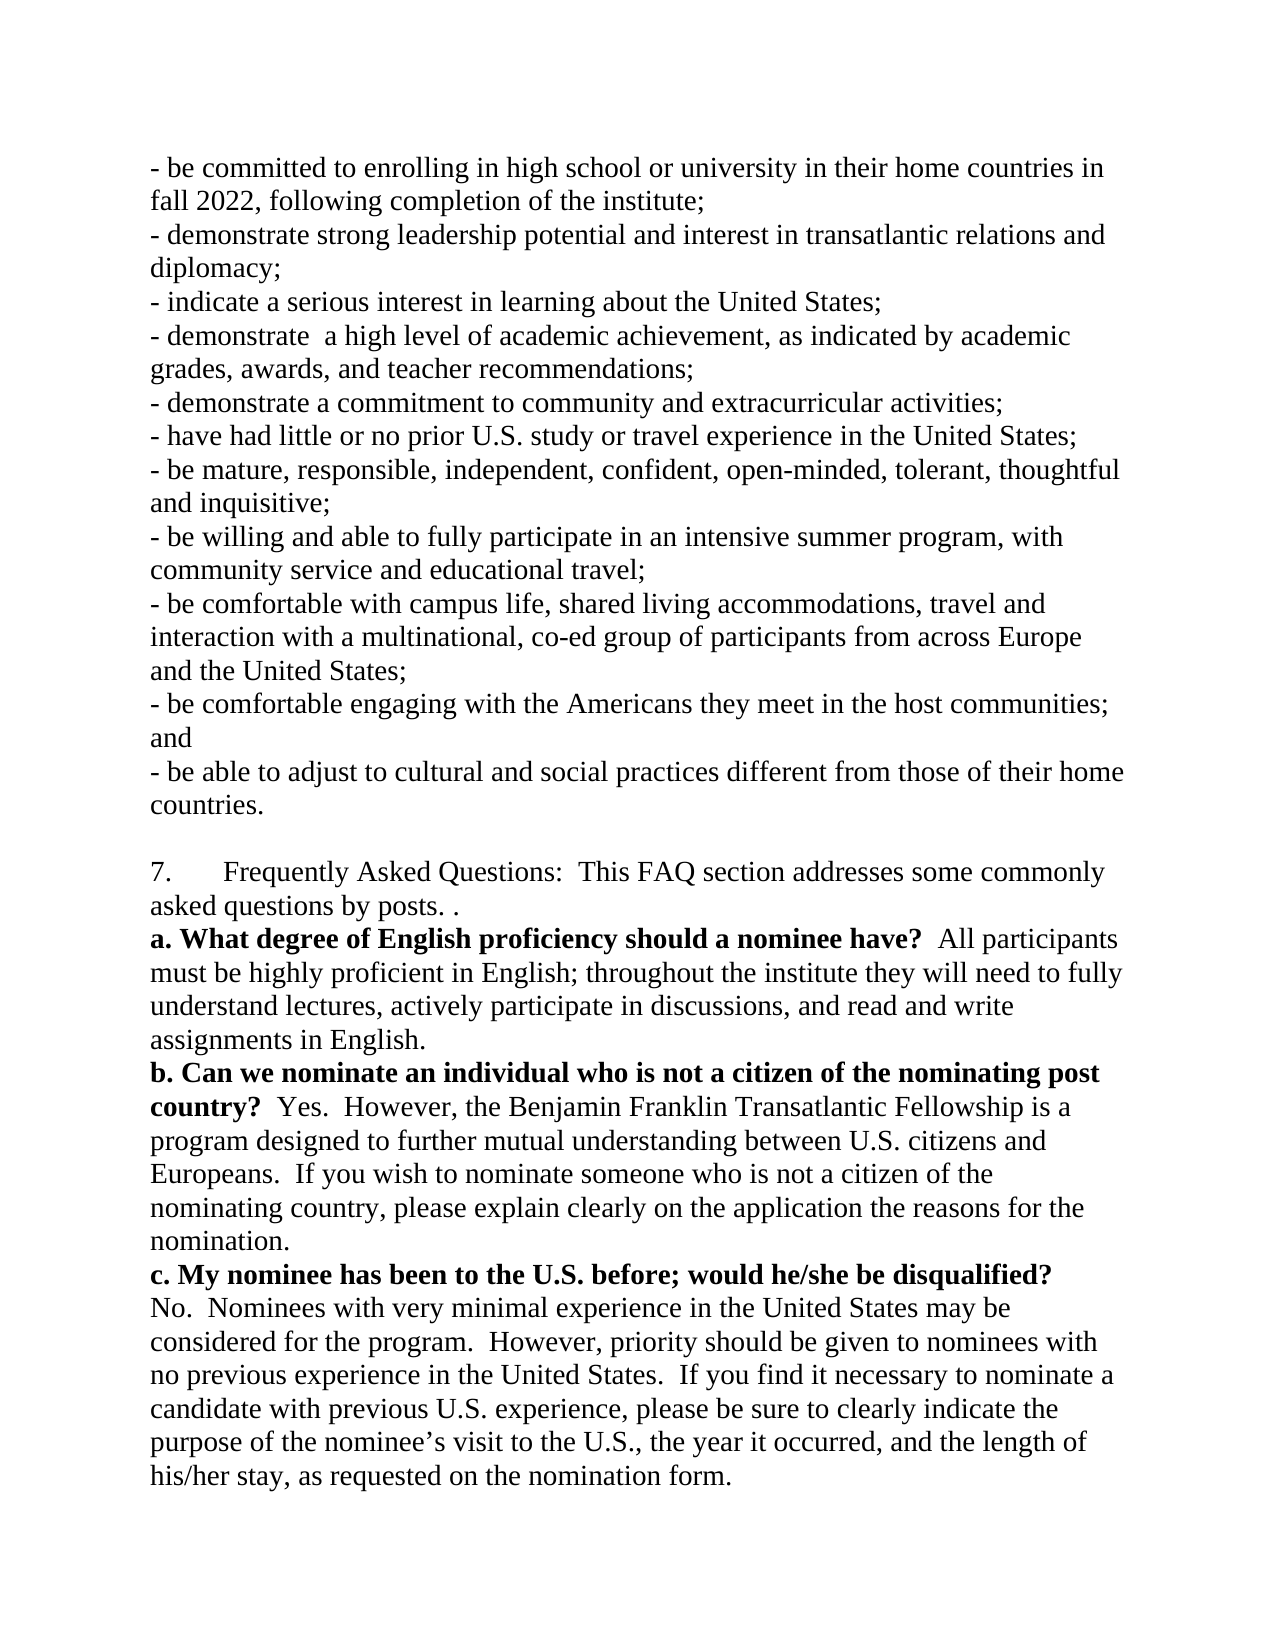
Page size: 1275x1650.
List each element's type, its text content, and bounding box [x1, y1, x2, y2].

text - be comfortable engaging with the Americans they meet in the host communities; and [150, 687, 1125, 754]
text a. What degree of English proficiency should a nominee have? All participants must be highly proficient in English; throughout the institute they will need to fully understand lectures, actively participate in discussions, and read and write assignments in English. [150, 921, 1125, 1056]
text c. My nominee has been to the U.S. before; would he/she be disqualified? [150, 1257, 1125, 1290]
text b. Can we nominate an individual who is not a citizen of the nominating post country? Yes. However, the Benjamin Franklin Transatlantic Fellowship is a program designed to further mutual understanding between U.S. citizens and Europeans. If you wish to nominate someone who is not a citizen of the nominating country, please explain clearly on the application the reasons for the nomination. [150, 1056, 1125, 1257]
text 7. Frequently Asked Questions: This FAQ section addresses some commonly asked questions by posts. . [150, 854, 1125, 921]
text - be able to adjust to cultural and social practices different from those of their home countries. [150, 754, 1125, 821]
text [150, 150, 1125, 687]
text No. Nominees with very minimal experience in the United States may be considered for the program. However, priority should be given to nominees with no previous experience in the United States. If you find it necessary to nominate a candidate with previous U.S. experience, please be sure to clearly indicate the purpose of the nominee’s visit to the U.S., the year it occurred, and the length of his/her stay, as requested on the nomination form. [150, 1290, 1125, 1492]
